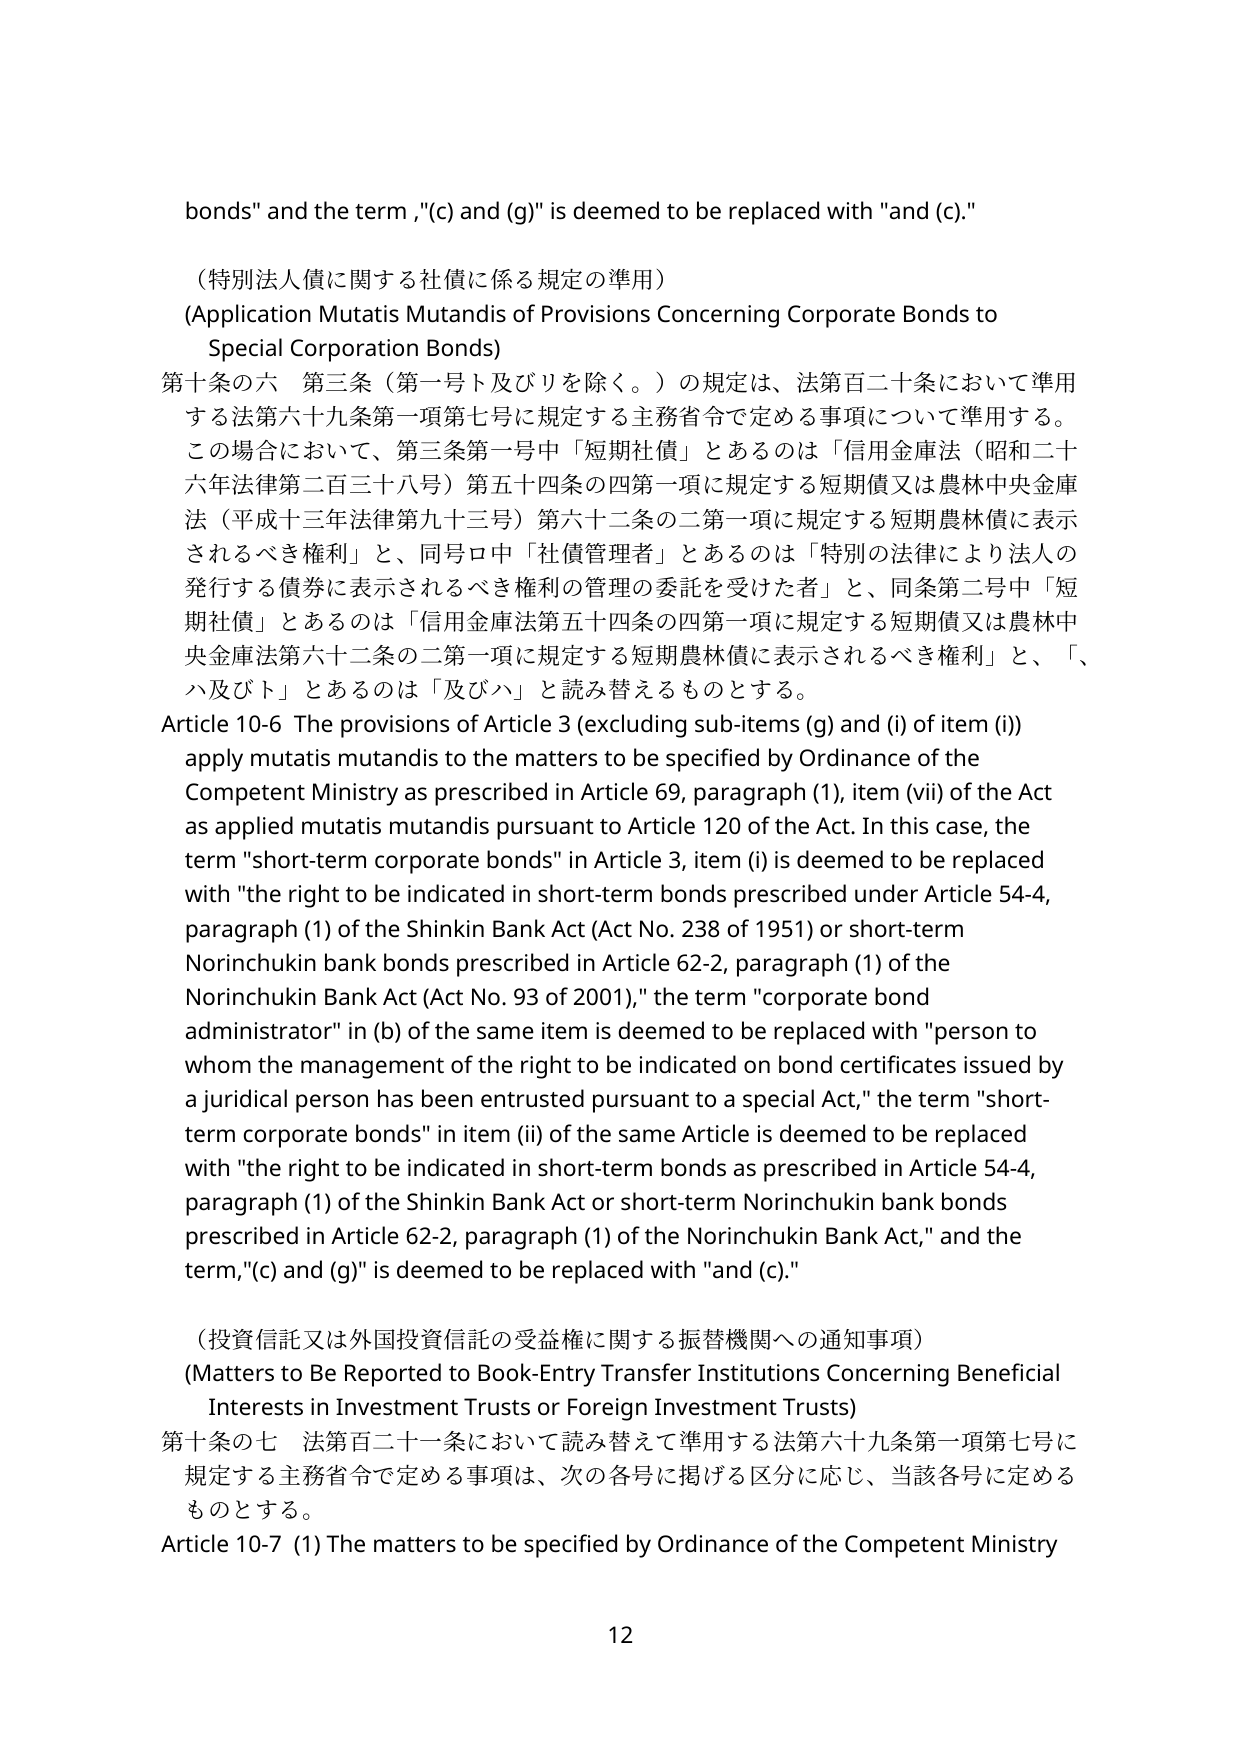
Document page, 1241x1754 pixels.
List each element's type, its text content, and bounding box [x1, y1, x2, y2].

text Article 10-6 The provisions of Article 3 (excluding sub-items (g) and (i) of item (i)) apply mutatis mutandis to the matters to be specified by Ordinance of the Competent Ministry as prescribed in Article 69, paragraph (1), item (vii) of the Act as applied mutatis mutandis pursuant to Article 120 of the Act. In this case, the term "short-term corporate bonds" in Article 3, item (i) is deemed to be replaced with "the right to be indicated in short-term bonds prescribed under Article 54-4, paragraph (1) of the Shinkin Bank Act (Act No. 238 of 1951) or short-term Norinchukin bank bonds prescribed in Article 62-2, paragraph (1) of the Norinchukin Bank Act (Act No. 93 of 2001)," the term "corporate bond administrator" in (b) of the same item is deemed to be replaced with "person to whom the management of the right to be indicated on bond certificates issued by a juridical person has been entrusted pursuant to a special Act," the term "short-term corporate bonds" in item (ii) of the same Article is deemed to be replaced with "the right to be indicated in short-term bonds as prescribed in Article 54-4, paragraph (1) of the Shinkin Bank Act or short-term Norinchukin bank bonds prescribed in Article 62-2, paragraph (1) of the Norinchukin Bank Act," and the term,"(c) and (g)" is deemed to be replaced with "and (c)." [161, 706, 1079, 1287]
text (Matters to Be Reported to Book-Entry Transfer Institutions Concerning Beneficial Interests in Investment Trusts or Foreign Investment Trusts) [184, 1355, 1079, 1424]
text (Application Mutatis Mutandis of Provisions Concerning Corporate Bonds to Special Corporation Bonds) [184, 296, 1079, 364]
text 第十条の六 第三条（第一号ト及びリを除く。）の規定は、法第百二十条において準用する法第六十九条第一項第七号に規定する主務省令で定める事項について準用する。この場合において、第三条第一号中「短期社債」とあるのは「信用金庫法（昭和二十六年法律第二百三十八号）第五十四条の四第一項に規定する短期債又は農林中央金庫法（平成十三年法律第九十三号）第六十二条の二第一項に規定する短期農林債に表示されるべき権利」と、同号ロ中「社債管理者」とあるのは「特別の法律により法人の発行する債券に表示されるべき権利の管理の委託を受けた者」と、同条第二号中「短期社債」とあるのは「信用金庫法第五十四条の四第一項に規定する短期債又は農林中央金庫法第六十二条の二第一項に規定する短期農林債に表示されるべき権利」と、「、ハ及びト」とあるのは「及びハ」と読み替えるものとする。 [161, 364, 1079, 706]
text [161, 194, 1079, 228]
text 第十条の七 法第百二十一条において読み替えて準用する法第六十九条第一項第七号に規定する主務省令で定める事項は、次の各号に掲げる区分に応じ、当該各号に定めるものとする。 [161, 1424, 1079, 1526]
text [161, 1526, 1079, 1560]
text （特別法人債に関する社債に係る規定の準用） [184, 262, 1079, 296]
text （投資信託又は外国投資信託の受益権に関する振替機関への通知事項） [184, 1321, 1079, 1355]
